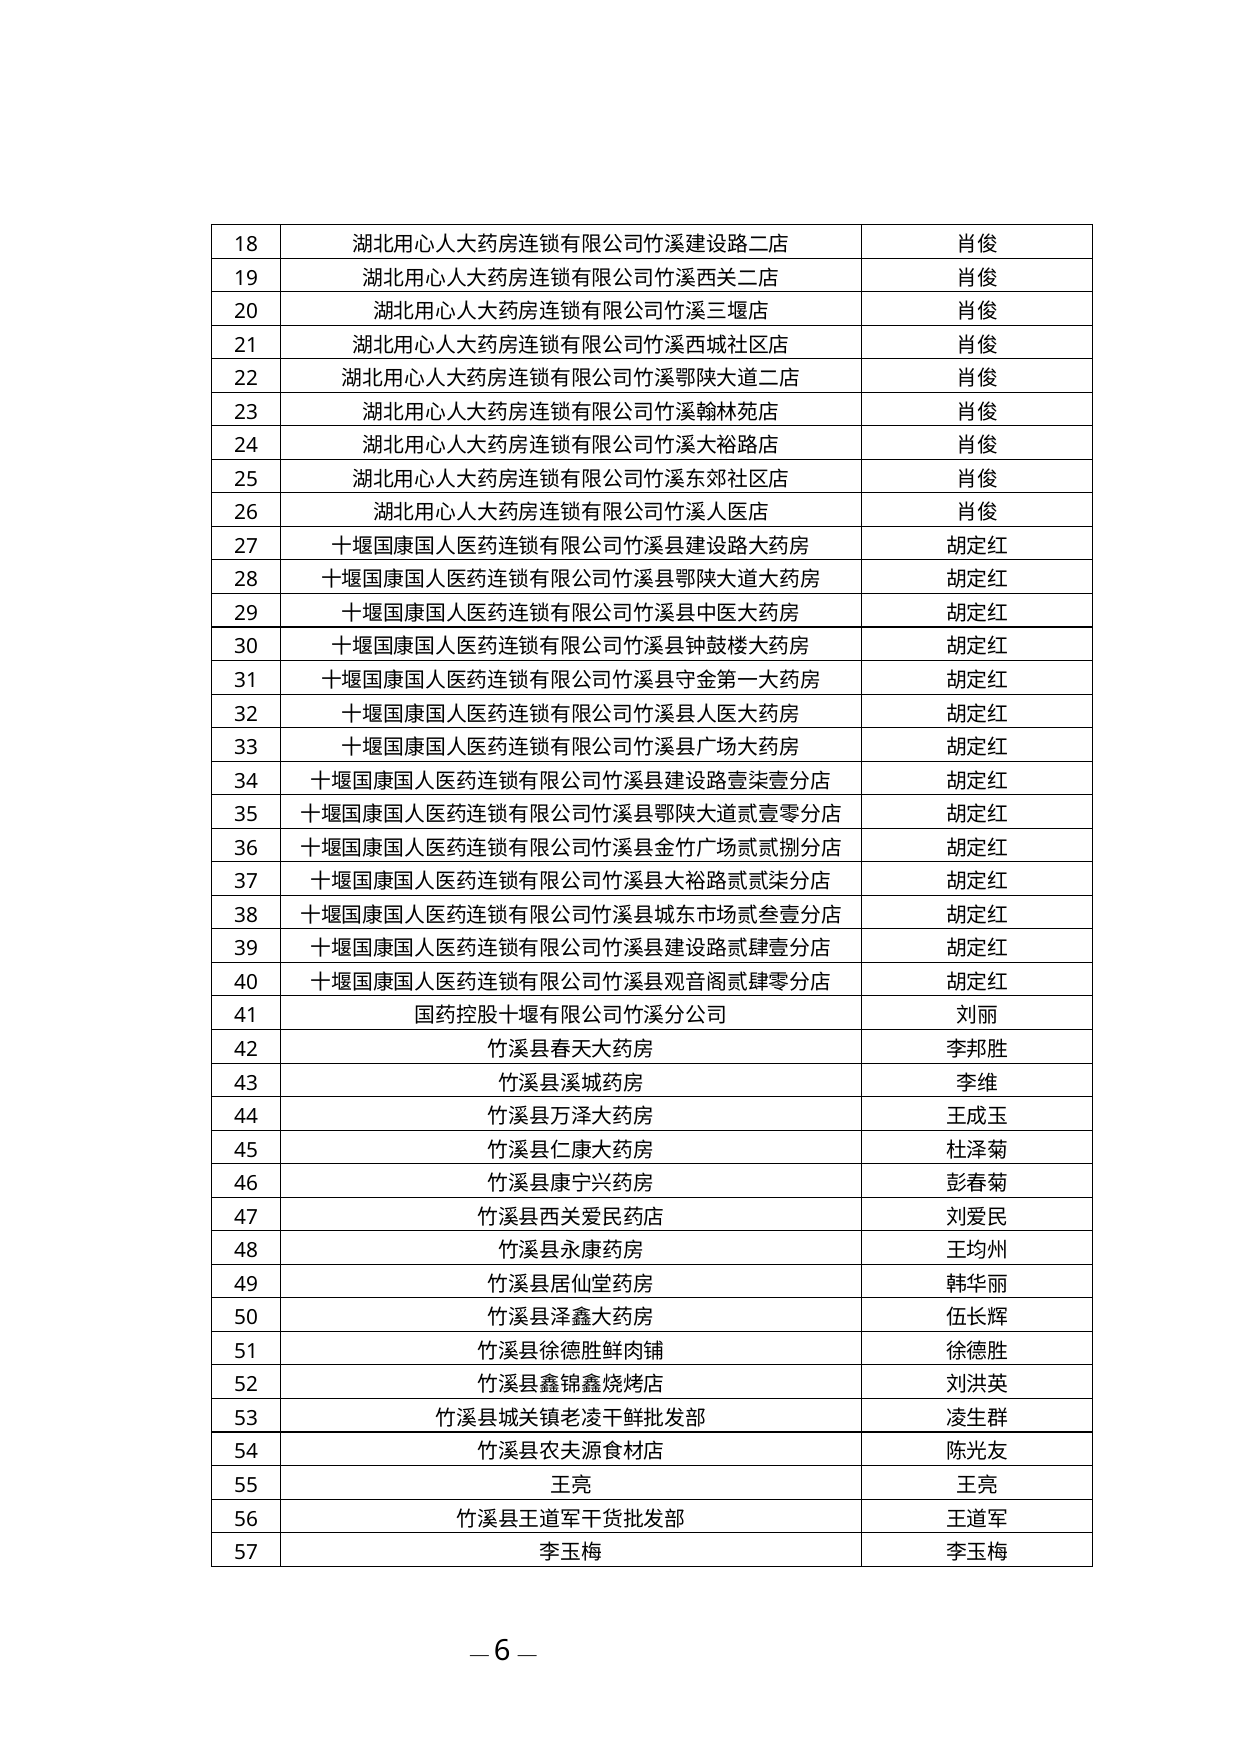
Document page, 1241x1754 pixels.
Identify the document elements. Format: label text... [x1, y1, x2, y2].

table_cell 23 [212, 393, 280, 425]
table_cell 肖俊 [862, 426, 1092, 459]
table_cell 25 [212, 460, 280, 492]
table_cell 十堰国康国人医药连锁有限公司竹溪县建设路大药房 [281, 527, 861, 559]
table_cell 18 [212, 225, 280, 257]
table_cell 竹溪县康宁兴药房 [281, 1164, 861, 1197]
table_cell 胡定红 [862, 896, 1092, 928]
table_cell 湖北用心人大药房连锁有限公司竹溪大裕路店 [281, 426, 861, 459]
table_cell 湖北用心人大药房连锁有限公司竹溪东郊社区店 [281, 460, 861, 492]
table_cell 52 [212, 1365, 280, 1398]
table_cell 57 [212, 1533, 280, 1566]
table_cell 29 [212, 594, 280, 626]
table_cell 胡定红 [862, 661, 1092, 693]
table_cell 51 [212, 1332, 280, 1364]
table_cell 李维 [862, 1064, 1092, 1096]
table_cell 李邦胜 [862, 1030, 1092, 1062]
table_cell 竹溪县农夫源食材店 [281, 1433, 861, 1465]
table_cell 十堰国康国人医药连锁有限公司竹溪县观音阁贰肆零分店 [281, 963, 861, 995]
table_cell 26 [212, 493, 280, 526]
table_cell 十堰国康国人医药连锁有限公司竹溪县建设路贰肆壹分店 [281, 929, 861, 962]
table_cell 杜泽菊 [862, 1131, 1092, 1163]
table_cell 湖北用心人大药房连锁有限公司竹溪翰林苑店 [281, 393, 861, 425]
table_cell 十堰国康国人医药连锁有限公司竹溪县守金第一大药房 [281, 661, 861, 693]
table_cell 47 [212, 1198, 280, 1230]
table_cell 十堰国康国人医药连锁有限公司竹溪县广场大药房 [281, 728, 861, 761]
table_cell 胡定红 [862, 560, 1092, 593]
table_cell 胡定红 [862, 728, 1092, 761]
table_cell 32 [212, 695, 280, 727]
table_cell 31 [212, 661, 280, 693]
table_cell 竹溪县居仙堂药房 [281, 1265, 861, 1297]
table_cell 湖北用心人大药房连锁有限公司竹溪三堰店 [281, 292, 861, 324]
table_cell 36 [212, 829, 280, 861]
table_cell 肖俊 [862, 225, 1092, 257]
table_cell 韩华丽 [862, 1265, 1092, 1297]
table_cell 湖北用心人大药房连锁有限公司竹溪建设路二店 [281, 225, 861, 257]
table_cell 45 [212, 1131, 280, 1163]
table_cell 49 [212, 1265, 280, 1297]
table_cell 十堰国康国人医药连锁有限公司竹溪县城东市场贰叁壹分店 [281, 896, 861, 928]
table_cell 28 [212, 560, 280, 593]
table_cell 20 [212, 292, 280, 324]
table_cell 56 [212, 1500, 280, 1532]
table_cell 刘丽 [862, 996, 1092, 1029]
table_cell 湖北用心人大药房连锁有限公司竹溪西城社区店 [281, 326, 861, 358]
table_cell 21 [212, 326, 280, 358]
table_cell 胡定红 [862, 795, 1092, 828]
table_cell 39 [212, 929, 280, 962]
table_cell 王成玉 [862, 1097, 1092, 1129]
table_cell 胡定红 [862, 829, 1092, 861]
table_cell 38 [212, 896, 280, 928]
table_cell 胡定红 [862, 594, 1092, 626]
table_cell 国药控股十堰有限公司竹溪分公司 [281, 996, 861, 1029]
table_cell 30 [212, 628, 280, 660]
table_cell 竹溪县万泽大药房 [281, 1097, 861, 1129]
table_cell 王亮 [281, 1466, 861, 1498]
table_cell 42 [212, 1030, 280, 1062]
table_cell 竹溪县仁康大药房 [281, 1131, 861, 1163]
table_cell 肖俊 [862, 393, 1092, 425]
table_cell 王亮 [862, 1466, 1092, 1498]
table_cell 胡定红 [862, 527, 1092, 559]
table_cell 竹溪县徐德胜鲜肉铺 [281, 1332, 861, 1364]
table_cell 十堰国康国人医药连锁有限公司竹溪县中医大药房 [281, 594, 861, 626]
table_cell 24 [212, 426, 280, 459]
table_cell 27 [212, 527, 280, 559]
table_cell 湖北用心人大药房连锁有限公司竹溪西关二店 [281, 259, 861, 291]
table_cell 53 [212, 1399, 280, 1431]
table_cell 肖俊 [862, 326, 1092, 358]
table_cell 19 [212, 259, 280, 291]
table_cell 40 [212, 963, 280, 995]
table_cell 胡定红 [862, 862, 1092, 895]
table_cell 十堰国康国人医药连锁有限公司竹溪县鄂陕大道大药房 [281, 560, 861, 593]
table_cell 41 [212, 996, 280, 1029]
table_cell 肖俊 [862, 359, 1092, 392]
table_cell 凌生群 [862, 1399, 1092, 1431]
table_cell 44 [212, 1097, 280, 1129]
table_cell 胡定红 [862, 695, 1092, 727]
table_cell 48 [212, 1231, 280, 1264]
table_cell 肖俊 [862, 493, 1092, 526]
table_cell 湖北用心人大药房连锁有限公司竹溪鄂陕大道二店 [281, 359, 861, 392]
table_cell 竹溪县西关爱民药店 [281, 1198, 861, 1230]
table_cell 54 [212, 1433, 280, 1465]
table_cell 22 [212, 359, 280, 392]
table_cell 竹溪县城关镇老凌干鲜批发部 [281, 1399, 861, 1431]
table_cell 肖俊 [862, 259, 1092, 291]
table_cell 竹溪县春天大药房 [281, 1030, 861, 1062]
table_cell 肖俊 [862, 292, 1092, 324]
table_cell 刘洪英 [862, 1365, 1092, 1398]
table_cell 46 [212, 1164, 280, 1197]
table_cell 徐德胜 [862, 1332, 1092, 1364]
table_cell 竹溪县王道军干货批发部 [281, 1500, 861, 1532]
table_cell 胡定红 [862, 929, 1092, 962]
table_cell 43 [212, 1064, 280, 1096]
table_cell 37 [212, 862, 280, 895]
table_cell 34 [212, 762, 280, 794]
table_cell 竹溪县泽鑫大药房 [281, 1298, 861, 1331]
table_cell 伍长辉 [862, 1298, 1092, 1331]
table_cell 十堰国康国人医药连锁有限公司竹溪县人医大药房 [281, 695, 861, 727]
table_cell 50 [212, 1298, 280, 1331]
table_cell 胡定红 [862, 762, 1092, 794]
table_cell 竹溪县永康药房 [281, 1231, 861, 1264]
table_cell 李玉梅 [281, 1533, 861, 1566]
table_cell 湖北用心人大药房连锁有限公司竹溪人医店 [281, 493, 861, 526]
table_cell 55 [212, 1466, 280, 1498]
table_cell 33 [212, 728, 280, 761]
table_cell 胡定红 [862, 963, 1092, 995]
table_cell 35 [212, 795, 280, 828]
table_cell 陈光友 [862, 1433, 1092, 1465]
table_cell 肖俊 [862, 460, 1092, 492]
table_cell 十堰国康国人医药连锁有限公司竹溪县建设路壹柒壹分店 [281, 762, 861, 794]
table_cell 王道军 [862, 1500, 1092, 1532]
table_cell 竹溪县溪城药房 [281, 1064, 861, 1096]
table_cell 王均州 [862, 1231, 1092, 1264]
table_cell 彭春菊 [862, 1164, 1092, 1197]
table_cell 胡定红 [862, 628, 1092, 660]
table_cell 刘爱民 [862, 1198, 1092, 1230]
table_cell 十堰国康国人医药连锁有限公司竹溪县大裕路贰贰柒分店 [281, 862, 861, 895]
table_cell 十堰国康国人医药连锁有限公司竹溪县钟鼓楼大药房 [281, 628, 861, 660]
table_cell 十堰国康国人医药连锁有限公司竹溪县金竹广场贰贰捌分店 [281, 829, 861, 861]
table_cell 竹溪县鑫锦鑫烧烤店 [281, 1365, 861, 1398]
table_cell 十堰国康国人医药连锁有限公司竹溪县鄂陕大道贰壹零分店 [281, 795, 861, 828]
table_cell 李玉梅 [862, 1533, 1092, 1566]
